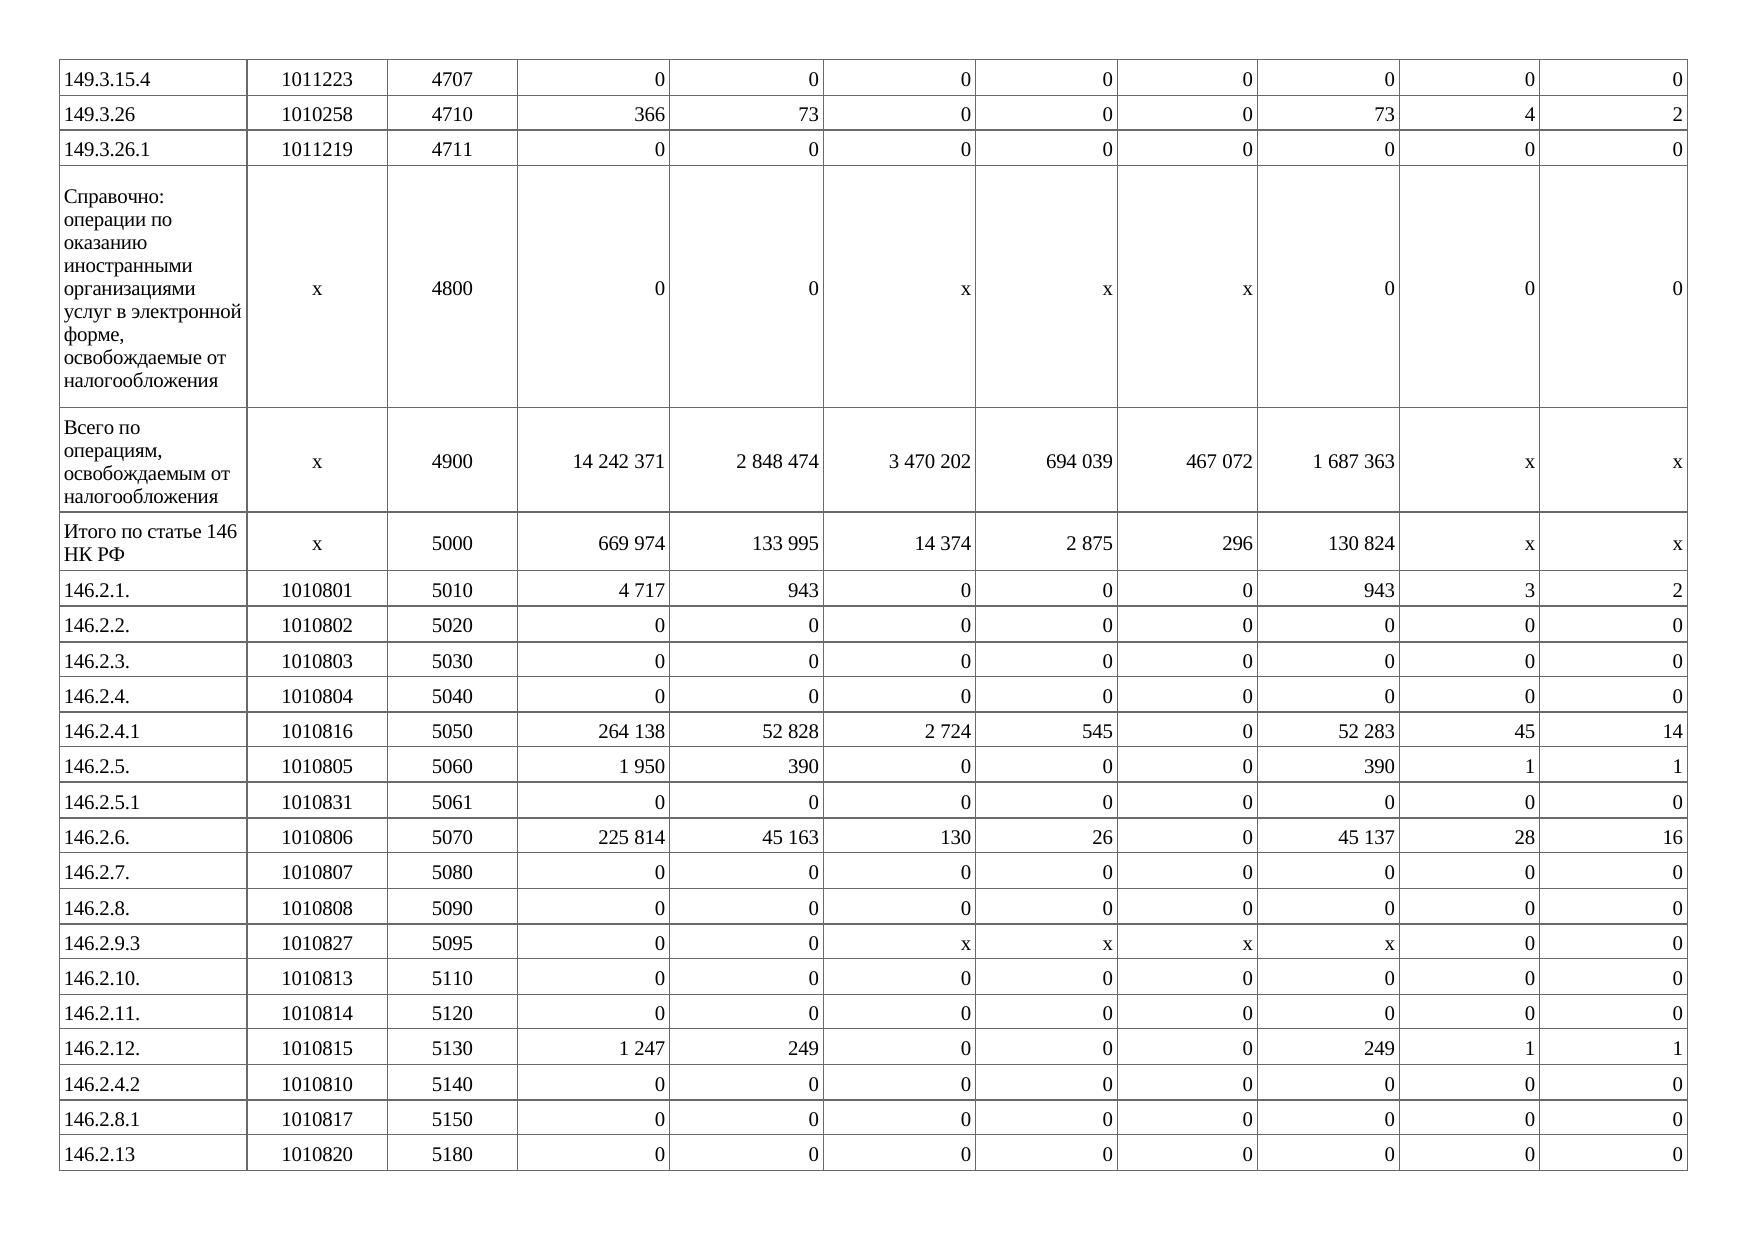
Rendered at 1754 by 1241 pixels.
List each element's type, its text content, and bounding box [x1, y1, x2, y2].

table_cell 0 [976, 677, 1117, 711]
table_cell 5030 [388, 643, 517, 676]
table_cell 1010801 [248, 571, 387, 605]
table_cell 0 [1118, 995, 1257, 1028]
table_cell 0 [1258, 1101, 1399, 1134]
table_cell 0 [1118, 96, 1257, 129]
table_cell 943 [1258, 571, 1399, 605]
table_cell 1 950 [518, 747, 669, 781]
table_cell 1010258 [248, 96, 387, 129]
table_cell 0 [824, 96, 975, 129]
table_cell 0 [1118, 783, 1257, 817]
table_cell 0 [1118, 959, 1257, 993]
table_cell 146.2.10. [60, 959, 246, 993]
table_cell 545 [976, 713, 1117, 746]
table_cell 0 [976, 1135, 1117, 1169]
table_cell 0 [976, 96, 1117, 129]
table_cell 0 [670, 1101, 823, 1134]
table_cell 146.2.11. [60, 995, 246, 1028]
table_cell 0 [1258, 995, 1399, 1028]
table_cell 0 [518, 677, 669, 711]
table_cell 149.3.26.1 [60, 131, 246, 165]
table_cell 390 [670, 747, 823, 781]
table_cell 5180 [388, 1135, 517, 1169]
table_cell 0 [670, 853, 823, 887]
table_cell 4800 [388, 166, 517, 407]
table_cell 943 [670, 571, 823, 605]
table_cell Справочно: операции по оказанию иностранными организациями услуг в электронной форме, освобождаемые от налогообложения [60, 166, 246, 407]
table_cell 5050 [388, 713, 517, 746]
table_cell 5110 [388, 959, 517, 993]
table_cell 0 [670, 166, 823, 407]
table_cell 45 137 [1258, 819, 1399, 852]
table_cell 0 [1400, 783, 1539, 817]
table_cell 5150 [388, 1101, 517, 1134]
table_cell Всего по операциям, освобождаемым от налогообложения [60, 408, 246, 511]
table_cell 73 [670, 96, 823, 129]
table_cell 249 [670, 1029, 823, 1063]
table_cell x [1400, 513, 1539, 569]
table_cell 130 [824, 819, 975, 852]
table_cell 1010802 [248, 607, 387, 641]
table_cell 0 [976, 607, 1117, 641]
table_cell 669 974 [518, 513, 669, 569]
table_cell x [1118, 166, 1257, 407]
table_cell 14 242 371 [518, 408, 669, 511]
table_cell 0 [824, 1029, 975, 1063]
table_cell x [1400, 408, 1539, 511]
table_cell х [248, 166, 387, 407]
table_cell 0 [976, 571, 1117, 605]
table_cell 366 [518, 96, 669, 129]
table_cell 0 [824, 1101, 975, 1134]
table_cell 0 [670, 60, 823, 95]
table_cell 0 [1400, 677, 1539, 711]
table_cell 0 [1258, 60, 1399, 95]
table_cell 0 [1540, 1101, 1687, 1134]
table_cell 1011219 [248, 131, 387, 165]
table_cell 694 039 [976, 408, 1117, 511]
table_cell 0 [1118, 677, 1257, 711]
table_cell 0 [976, 131, 1117, 165]
table_cell 0 [824, 747, 975, 781]
table_cell 0 [670, 889, 823, 923]
table_cell 0 [1400, 166, 1539, 407]
table_cell 0 [1400, 853, 1539, 887]
table_cell 52 283 [1258, 713, 1399, 746]
table_cell 0 [670, 131, 823, 165]
table_cell 0 [824, 607, 975, 641]
table_cell 0 [1540, 889, 1687, 923]
table_cell 2 [1540, 96, 1687, 129]
table_cell 0 [518, 607, 669, 641]
table_cell 0 [824, 571, 975, 605]
table_cell 3 470 202 [824, 408, 975, 511]
table_cell 0 [1258, 959, 1399, 993]
table_cell 0 [1400, 959, 1539, 993]
table_cell 390 [1258, 747, 1399, 781]
table_cell 225 814 [518, 819, 669, 852]
table_cell 0 [1540, 995, 1687, 1028]
table_cell x [1540, 408, 1687, 511]
table_cell 146.2.8.1 [60, 1101, 246, 1134]
table_cell 1010814 [248, 995, 387, 1028]
table_cell 0 [1400, 889, 1539, 923]
table_cell 0 [670, 1135, 823, 1169]
table_cell 14 [1540, 713, 1687, 746]
table_cell 0 [824, 995, 975, 1028]
table_cell 2 [1540, 571, 1687, 605]
table_cell x [1258, 925, 1399, 958]
table_cell 0 [1258, 677, 1399, 711]
table_cell 0 [1118, 607, 1257, 641]
table_cell 0 [518, 995, 669, 1028]
table_cell х [248, 408, 387, 511]
table_cell 1 [1400, 1029, 1539, 1063]
table_cell 0 [670, 925, 823, 958]
table_cell 149.3.15.4 [60, 60, 246, 95]
table_cell 1010831 [248, 783, 387, 817]
table_cell 1 [1540, 747, 1687, 781]
table_cell 0 [1540, 1135, 1687, 1169]
table_cell 1011223 [248, 60, 387, 95]
table_cell 0 [1118, 747, 1257, 781]
table_cell 149.3.26 [60, 96, 246, 129]
table_cell 0 [670, 677, 823, 711]
table_cell 0 [1540, 166, 1687, 407]
table_cell 0 [1540, 607, 1687, 641]
table_cell 0 [824, 1135, 975, 1169]
table_cell 0 [1400, 607, 1539, 641]
table_cell 0 [1400, 643, 1539, 676]
table_cell 1010827 [248, 925, 387, 958]
table_cell 4711 [388, 131, 517, 165]
table_cell 0 [670, 1065, 823, 1099]
table_cell 0 [670, 643, 823, 676]
table_cell 146.2.5. [60, 747, 246, 781]
table_cell 0 [1258, 853, 1399, 887]
table_cell 0 [824, 643, 975, 676]
table_cell 0 [1258, 166, 1399, 407]
table_cell x [1540, 513, 1687, 569]
table_cell 0 [1118, 571, 1257, 605]
table_cell 0 [670, 607, 823, 641]
table_cell 5130 [388, 1029, 517, 1063]
table_cell 0 [976, 1029, 1117, 1063]
table_cell 0 [824, 131, 975, 165]
table_cell x [976, 925, 1117, 958]
table_cell 0 [976, 783, 1117, 817]
table_cell 5010 [388, 571, 517, 605]
table_cell 5140 [388, 1065, 517, 1099]
table_cell 0 [1400, 1065, 1539, 1099]
table_cell 0 [1118, 1029, 1257, 1063]
table_cell 45 163 [670, 819, 823, 852]
table_cell 4900 [388, 408, 517, 511]
table_cell 0 [824, 889, 975, 923]
table_cell 1 687 363 [1258, 408, 1399, 511]
table_cell 5040 [388, 677, 517, 711]
table_cell 0 [518, 166, 669, 407]
table_cell 1 [1400, 747, 1539, 781]
table_cell 0 [1540, 925, 1687, 958]
table_cell 1 247 [518, 1029, 669, 1063]
table_cell 146.2.1. [60, 571, 246, 605]
table_cell 146.2.2. [60, 607, 246, 641]
table_cell 52 828 [670, 713, 823, 746]
table_cell 1010820 [248, 1135, 387, 1169]
table_cell 0 [670, 959, 823, 993]
table_cell 0 [1118, 1101, 1257, 1134]
table_cell 0 [824, 853, 975, 887]
table_cell 4710 [388, 96, 517, 129]
table_cell 0 [976, 60, 1117, 95]
table_cell 0 [1118, 60, 1257, 95]
table_cell 3 [1400, 571, 1539, 605]
table_cell 146.2.3. [60, 643, 246, 676]
table_cell 0 [518, 643, 669, 676]
table_cell 16 [1540, 819, 1687, 852]
table_cell 0 [824, 783, 975, 817]
table_cell 4 717 [518, 571, 669, 605]
table_cell 0 [518, 853, 669, 887]
table_cell 73 [1258, 96, 1399, 129]
table_cell 0 [1540, 853, 1687, 887]
table_cell 146.2.4.1 [60, 713, 246, 746]
table_cell x [976, 166, 1117, 407]
table_cell 14 374 [824, 513, 975, 569]
table_cell 28 [1400, 819, 1539, 852]
table_cell x [824, 925, 975, 958]
table_cell 0 [976, 853, 1117, 887]
table_cell x [824, 166, 975, 407]
table_cell 2 875 [976, 513, 1117, 569]
table_cell 2 724 [824, 713, 975, 746]
table_cell 0 [1118, 853, 1257, 887]
table_cell 0 [1540, 131, 1687, 165]
table_cell х [248, 513, 387, 569]
table_cell 146.2.7. [60, 853, 246, 887]
table_cell 0 [1118, 643, 1257, 676]
table_cell 0 [1118, 713, 1257, 746]
table_cell 5120 [388, 995, 517, 1028]
table_cell 0 [1400, 995, 1539, 1028]
table_cell 0 [976, 643, 1117, 676]
table_cell 2 848 474 [670, 408, 823, 511]
table_cell 5060 [388, 747, 517, 781]
table_cell 5000 [388, 513, 517, 569]
table_cell 1010817 [248, 1101, 387, 1134]
table_cell 4 [1400, 96, 1539, 129]
table_cell 0 [1400, 1135, 1539, 1169]
table_cell 0 [976, 1065, 1117, 1099]
table_cell 0 [518, 959, 669, 993]
table_cell 0 [1540, 643, 1687, 676]
table_cell 0 [1258, 131, 1399, 165]
table_cell 0 [670, 783, 823, 817]
table_cell 0 [1118, 1135, 1257, 1169]
table_cell 133 995 [670, 513, 823, 569]
table_cell 5095 [388, 925, 517, 958]
table_cell 26 [976, 819, 1117, 852]
table_cell 0 [1540, 783, 1687, 817]
table_cell 0 [1400, 60, 1539, 95]
table_cell x [1118, 925, 1257, 958]
table_cell 0 [1118, 889, 1257, 923]
table_cell 146.2.12. [60, 1029, 246, 1063]
table_cell 467 072 [1118, 408, 1257, 511]
table_cell 0 [670, 995, 823, 1028]
table_cell 4707 [388, 60, 517, 95]
table_cell 264 138 [518, 713, 669, 746]
table_cell 0 [824, 959, 975, 993]
table_cell 0 [824, 60, 975, 95]
table_cell 0 [1258, 889, 1399, 923]
table_cell 0 [1118, 1065, 1257, 1099]
table_cell 0 [518, 925, 669, 958]
table_cell 1010810 [248, 1065, 387, 1099]
table_cell 0 [976, 995, 1117, 1028]
table_cell 0 [518, 1101, 669, 1134]
table_cell 0 [1258, 1065, 1399, 1099]
table_cell 0 [518, 60, 669, 95]
table_cell 1 [1540, 1029, 1687, 1063]
table_cell 5070 [388, 819, 517, 852]
table_cell 1010806 [248, 819, 387, 852]
table_cell 146.2.13 [60, 1135, 246, 1169]
table_cell 0 [976, 747, 1117, 781]
table_cell 146.2.4.2 [60, 1065, 246, 1099]
table_cell 0 [518, 783, 669, 817]
table_cell 130 824 [1258, 513, 1399, 569]
table_cell 1010803 [248, 643, 387, 676]
table_cell 146.2.5.1 [60, 783, 246, 817]
table_cell 0 [1118, 131, 1257, 165]
table_cell 146.2.6. [60, 819, 246, 852]
table_cell 1010813 [248, 959, 387, 993]
table_cell 5090 [388, 889, 517, 923]
table_cell Итого по статье 146 НК РФ [60, 513, 246, 569]
table_cell 296 [1118, 513, 1257, 569]
table_cell 0 [518, 1135, 669, 1169]
table_cell 0 [518, 1065, 669, 1099]
table_cell 5061 [388, 783, 517, 817]
table_cell 1010815 [248, 1029, 387, 1063]
table_cell 1010808 [248, 889, 387, 923]
table_cell 0 [1258, 607, 1399, 641]
table_cell 146.2.8. [60, 889, 246, 923]
table_cell 0 [1540, 959, 1687, 993]
table_cell 1010804 [248, 677, 387, 711]
table_cell 1010805 [248, 747, 387, 781]
table_cell 146.2.4. [60, 677, 246, 711]
table_cell 0 [1258, 1135, 1399, 1169]
table_cell 5080 [388, 853, 517, 887]
table_cell 5020 [388, 607, 517, 641]
table_cell 0 [824, 1065, 975, 1099]
table_cell 0 [976, 1101, 1117, 1134]
table_cell 0 [1400, 131, 1539, 165]
table_cell 0 [1540, 1065, 1687, 1099]
table_cell 0 [1258, 643, 1399, 676]
table_cell 1010807 [248, 853, 387, 887]
table_cell 0 [518, 131, 669, 165]
table_cell 0 [1400, 1101, 1539, 1134]
table_cell 45 [1400, 713, 1539, 746]
table_cell 249 [1258, 1029, 1399, 1063]
table_cell 0 [824, 677, 975, 711]
table_cell 0 [1258, 783, 1399, 817]
table_cell 0 [1540, 677, 1687, 711]
table_cell 1010816 [248, 713, 387, 746]
table_cell 0 [518, 889, 669, 923]
table_cell 0 [976, 889, 1117, 923]
table_cell 0 [1400, 925, 1539, 958]
table_cell 146.2.9.3 [60, 925, 246, 958]
table_cell 0 [1540, 60, 1687, 95]
table_cell 0 [1118, 819, 1257, 852]
table_cell 0 [976, 959, 1117, 993]
